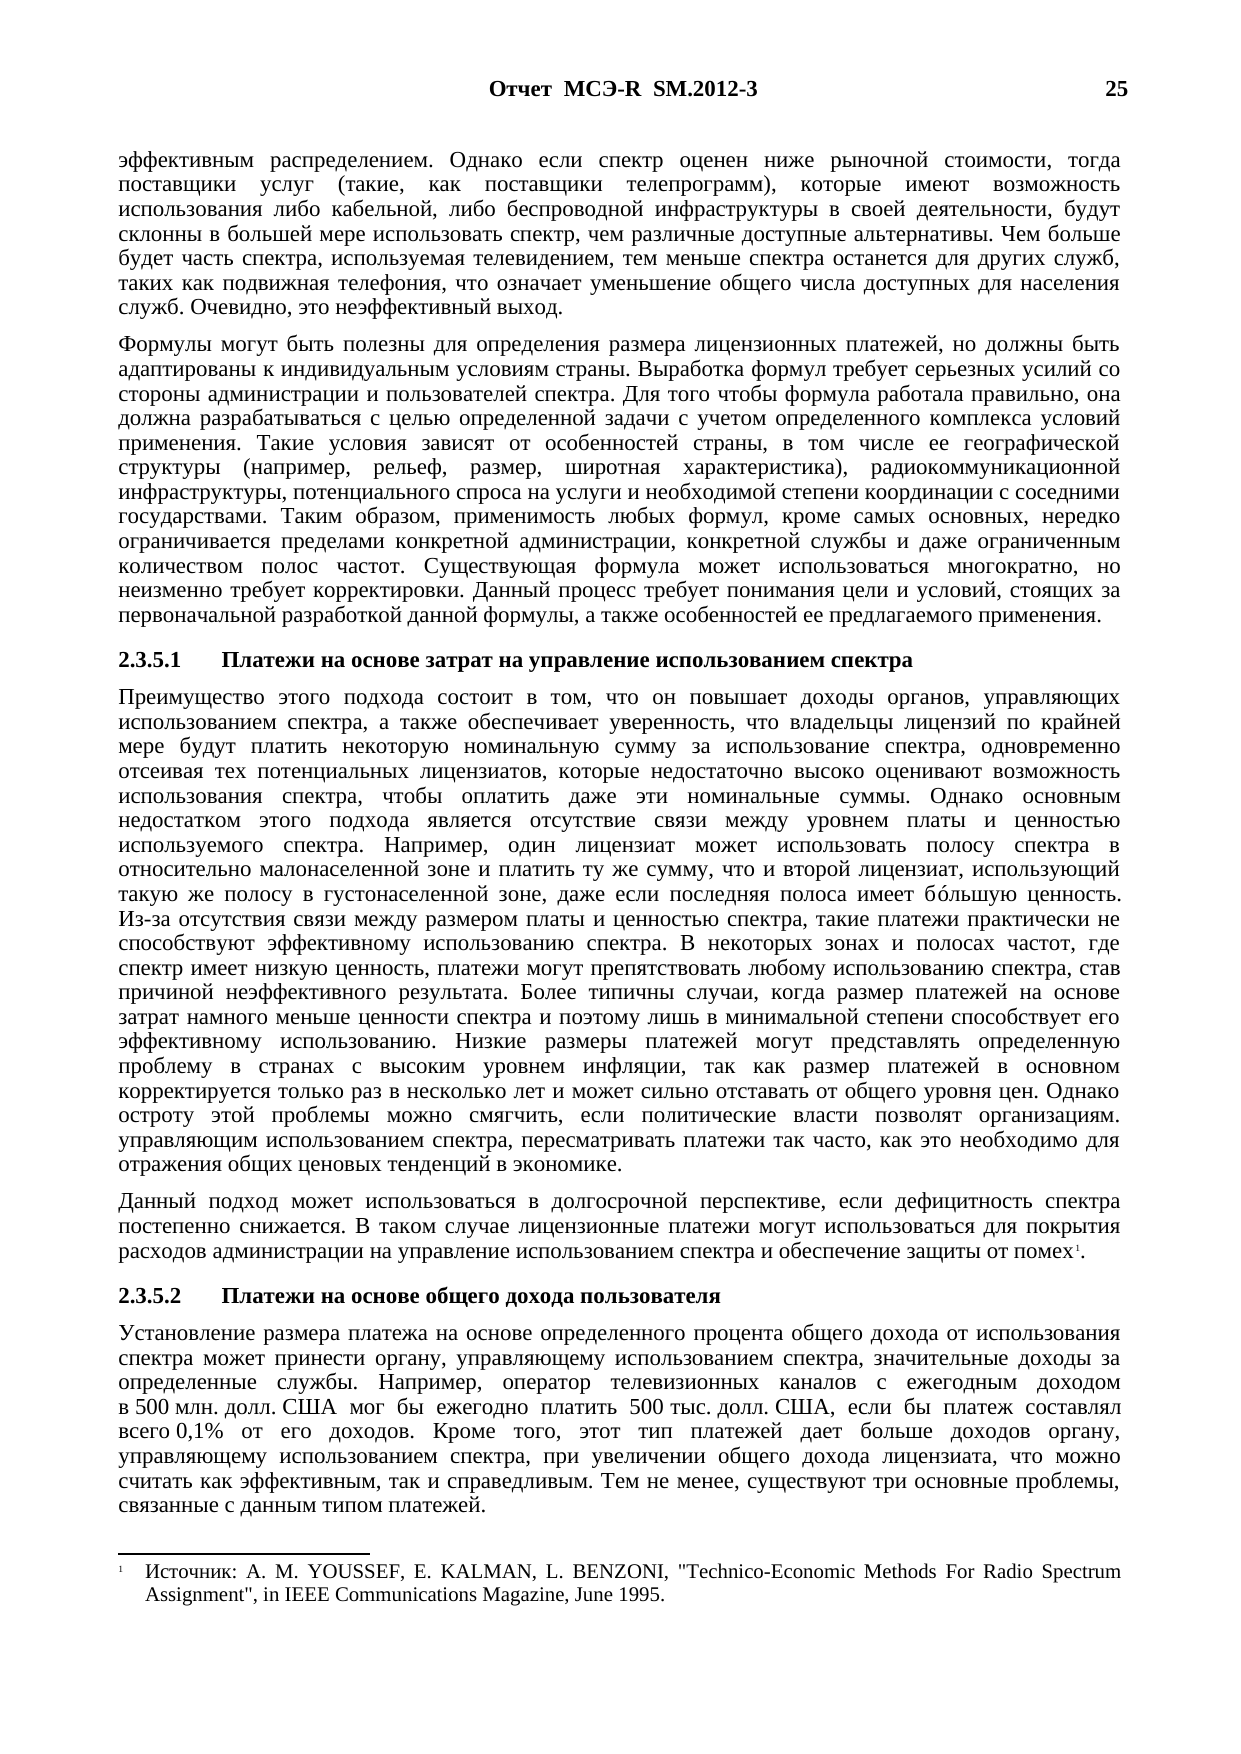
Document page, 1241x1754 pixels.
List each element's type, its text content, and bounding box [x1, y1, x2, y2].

subtitle 2.3.5.1 Платежи на основе затрат на управление использованием спектра [118, 648, 1122, 673]
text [118, 148, 1122, 320]
text Преимущество этого подхода состоит в том, что он повышает доходы органов, управляющих использованием спектра, а также обеспечивает уверенность, что владельцы лицензий по крайней мере будут платить некоторую номинальную сумму за использование спектра, одновременно отсеивая тех потенциальных лицензиатов, которые недостаточно высоко оценивают возможность использования спектра, чтобы оплатить даже эти номинальные суммы. Однако основным недостатком этого подхода является отсутствие связи между уровнем платы и ценностью используемого спектра. Например, один лицензиат может использовать полосу спектра в относительно малонаселенной зоне и платить ту же сумму, что и второй лицензиат, использующий такую же полосу в густонаселенной зоне, даже если последняя полоса имеет бóльшую ценность. Из-за отсутствия связи между размером платы и ценностью спектра, такие платежи практически не способствуют эффективному использованию спектра. В некоторых зонах и полосах частот, где спектр имеет низкую ценность, платежи могут препятствовать любому использованию спектра, став причиной неэффективного результата. Более типичны случаи, когда размер платежей на основе затрат намного меньше ценности спектра и поэтому лишь в минимальной степени способствует его эффективному использованию. Низкие размеры платежей могут представлять определенную проблему в странах с высоким уровнем инфляции, так как размер платежей в основном корректируется только раз в несколько лет и может сильно отставать от общего уровня цен. Однако остроту этой проблемы можно смягчить, если политические власти позволят организациям. управляющим использованием спектра, пересматривать платежи так часто, как это необходимо для отражения общих ценовых тенденций в экономике. [118, 685, 1122, 1177]
subtitle 2.3.5.2 Платежи на основе общего дохода пользователя [118, 1284, 1122, 1308]
text Данный подход может использоваться в долгосрочной перспективе, если дефицитность спектра постепенно снижается. В таком случае лицензионные платежи могут использоваться для покрытия расходов администрации на управление использованием спектра и обеспечение защиты от помех. [118, 1189, 1122, 1263]
text Формулы могут быть полезны для определения размера лицензионных платежей, но должны быть адаптированы к индивидуальным условиям страны. Выработка формул требует серьезных усилий со стороны администрации и пользователей спектра. Для того чтобы формула работала правильно, она должна разрабатываться с целью определенной задачи с учетом определенного комплекса условий применения. Такие условия зависят от особенностей страны, в том числе ее географической структуры (например, рельеф, размер, широтная характеристика), радиокоммуникационной инфраструктуры, потенциального спроса на услуги и необходимой степени координации с соседними государствами. Таким образом, применимость любых формул, кроме самых основных, нередко ограничивается пределами конкретной администрации, конкретной службы и даже ограниченным количеством полос частот. Существующая формула может использоваться многократно, но неизменно требует корректировки. Данный процесс требует понимания цели и условий, стоящих за первоначальной разработкой данной формулы, а также особенностей ее предлагаемого применения. [118, 332, 1122, 627]
text Установление размера платежа на основе определенного процента общего дохода от использования спектра может принести органу, управляющему использованием спектра, значительные доходы за определенные службы. Например, оператор телевизионных каналов с ежегодным доходом в 500 млн. долл. США мог бы ежегодно платить 500 тыс. долл. США, если бы платеж составлял всего 0,1% от его доходов. Кроме того, этот тип платежей дает больше доходов органу, управляющему использованием спектра, при увеличении общего дохода лицензиата, что можно считать как эффективным, так и справедливым. Тем не менее, существуют три основные проблемы, связанные с данным типом платежей. [118, 1321, 1122, 1518]
